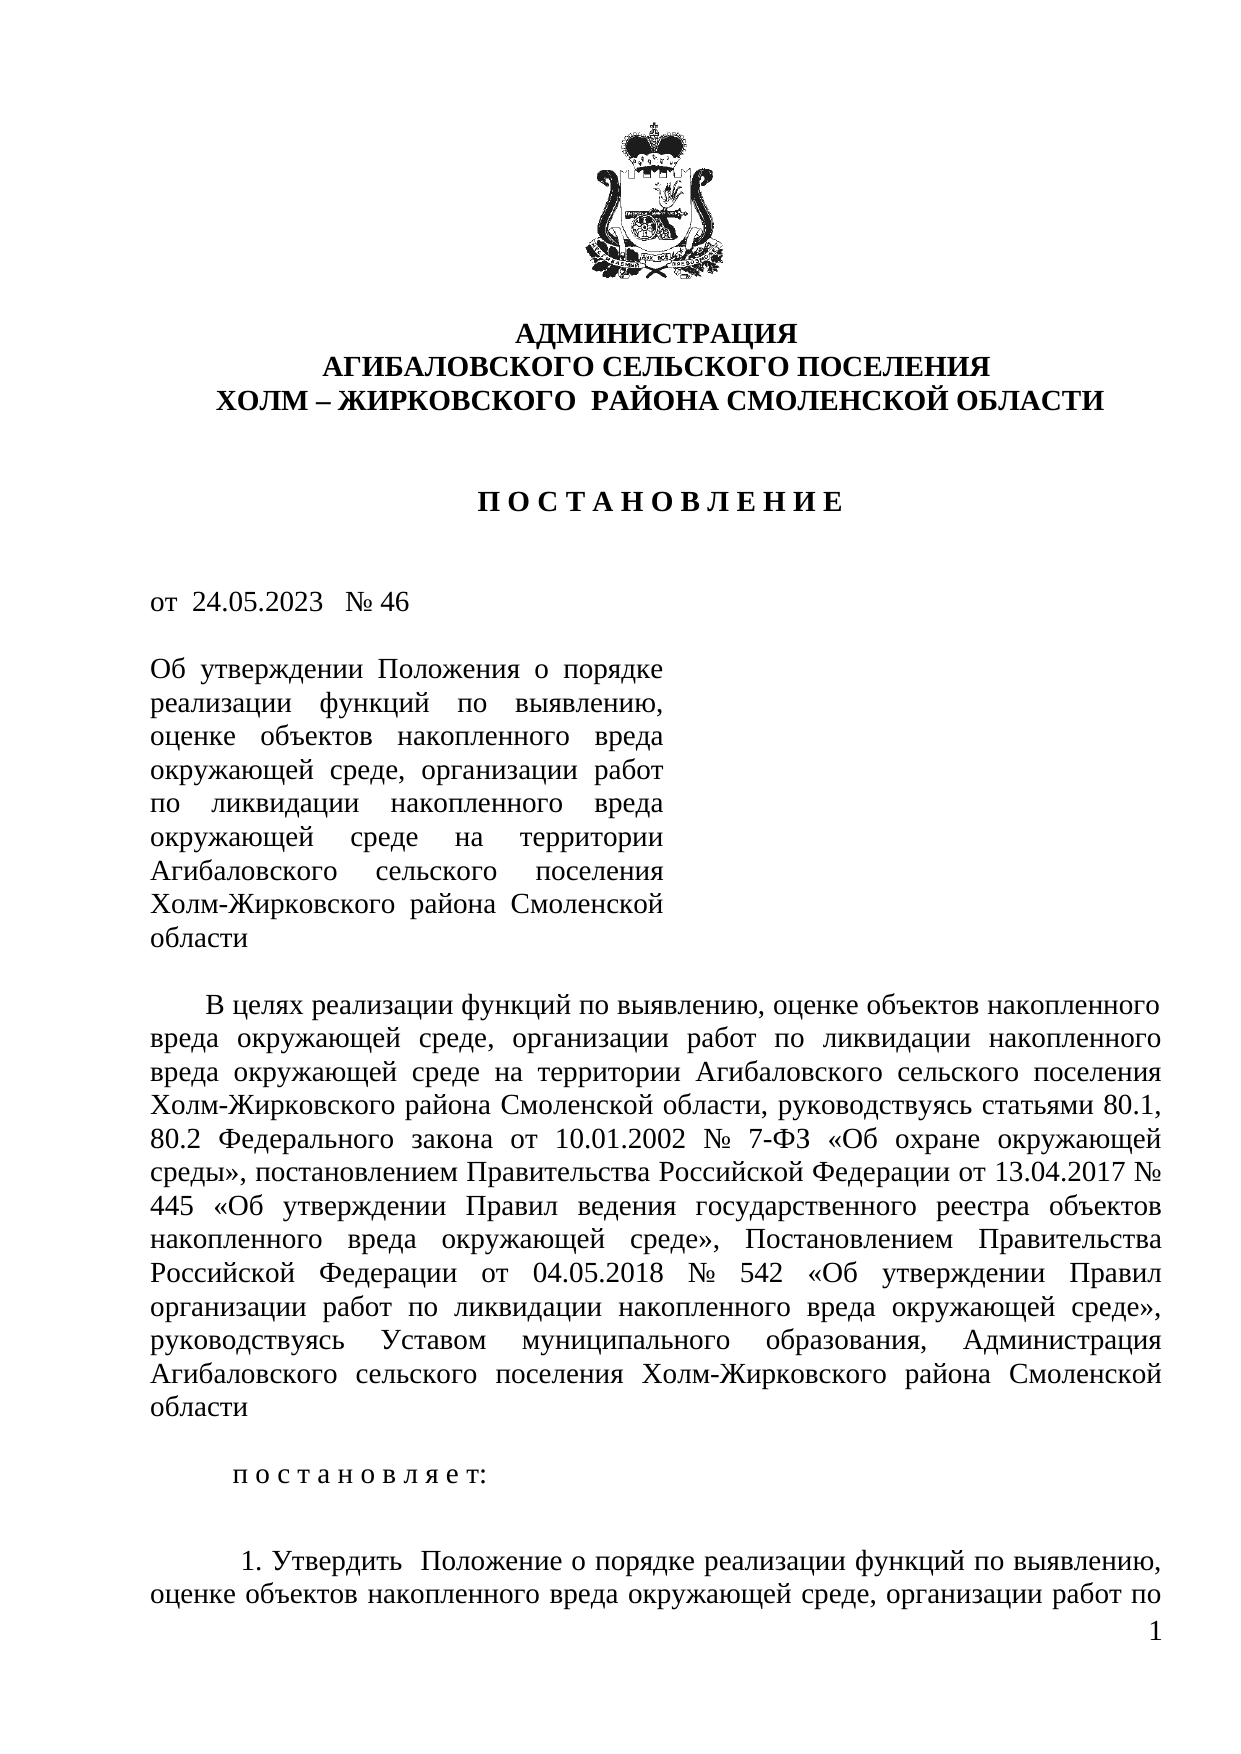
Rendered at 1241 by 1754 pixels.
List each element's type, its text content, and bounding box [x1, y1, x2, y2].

text АГИБАЛОВСКОГО СЕЛЬСКОГО ПОСЕЛЕНИЯ [150, 349, 1162, 383]
text ХОЛМ – ЖИРКОВСКОГО РАЙОНА СМОЛЕНСКОЙ ОБЛАСТИ [150, 383, 1162, 417]
text от 24.05.2023 № 46 [150, 584, 1162, 618]
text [150, 1543, 1162, 1610]
text П О С Т А Н О В Л Е Н И Е [150, 484, 1162, 517]
text п о с т а н о в л я е т: [150, 1456, 1162, 1490]
text АДМИНИСТРАЦИЯ [150, 316, 1162, 349]
text В целях реализации функций по выявлению, оценке объектов накопленного вреда окружающей среде, организации работ по ликвидации накопленного вреда окружающей среде на территории Агибаловского сельского поселения Холм-Жирковского района Смоленской области, руководствуясь статьями 80.1, 80.2 Федерального закона от 10.01.2002 № 7-ФЗ «Об охране окружающей среды», постановлением Правительства Российской Федерации от 13.04.2017 № 445 «Об утверждении Правил ведения государственного реестра объектов накопленного вреда окружающей среде», Постановлением Правительства Российской Федерации от 04.05.2018 № 542 «Об утверждении Правил организации работ по ликвидации накопленного вреда окружающей среде», руководствуясь Уставом муниципального образования, Администрация Агибаловского сельского поселения Холм-Жирковского района Смоленской области [150, 987, 1162, 1423]
table_header Об утверждении Положения о порядке реализации функций по выявлению, оценке объектов накопленного вреда окружающей среде, организации работ по ликвидации накопленного вреда окружающей среде на территории Агибаловского сельского поселения Холм-Жирковского района Смоленской области [139, 651, 675, 953]
